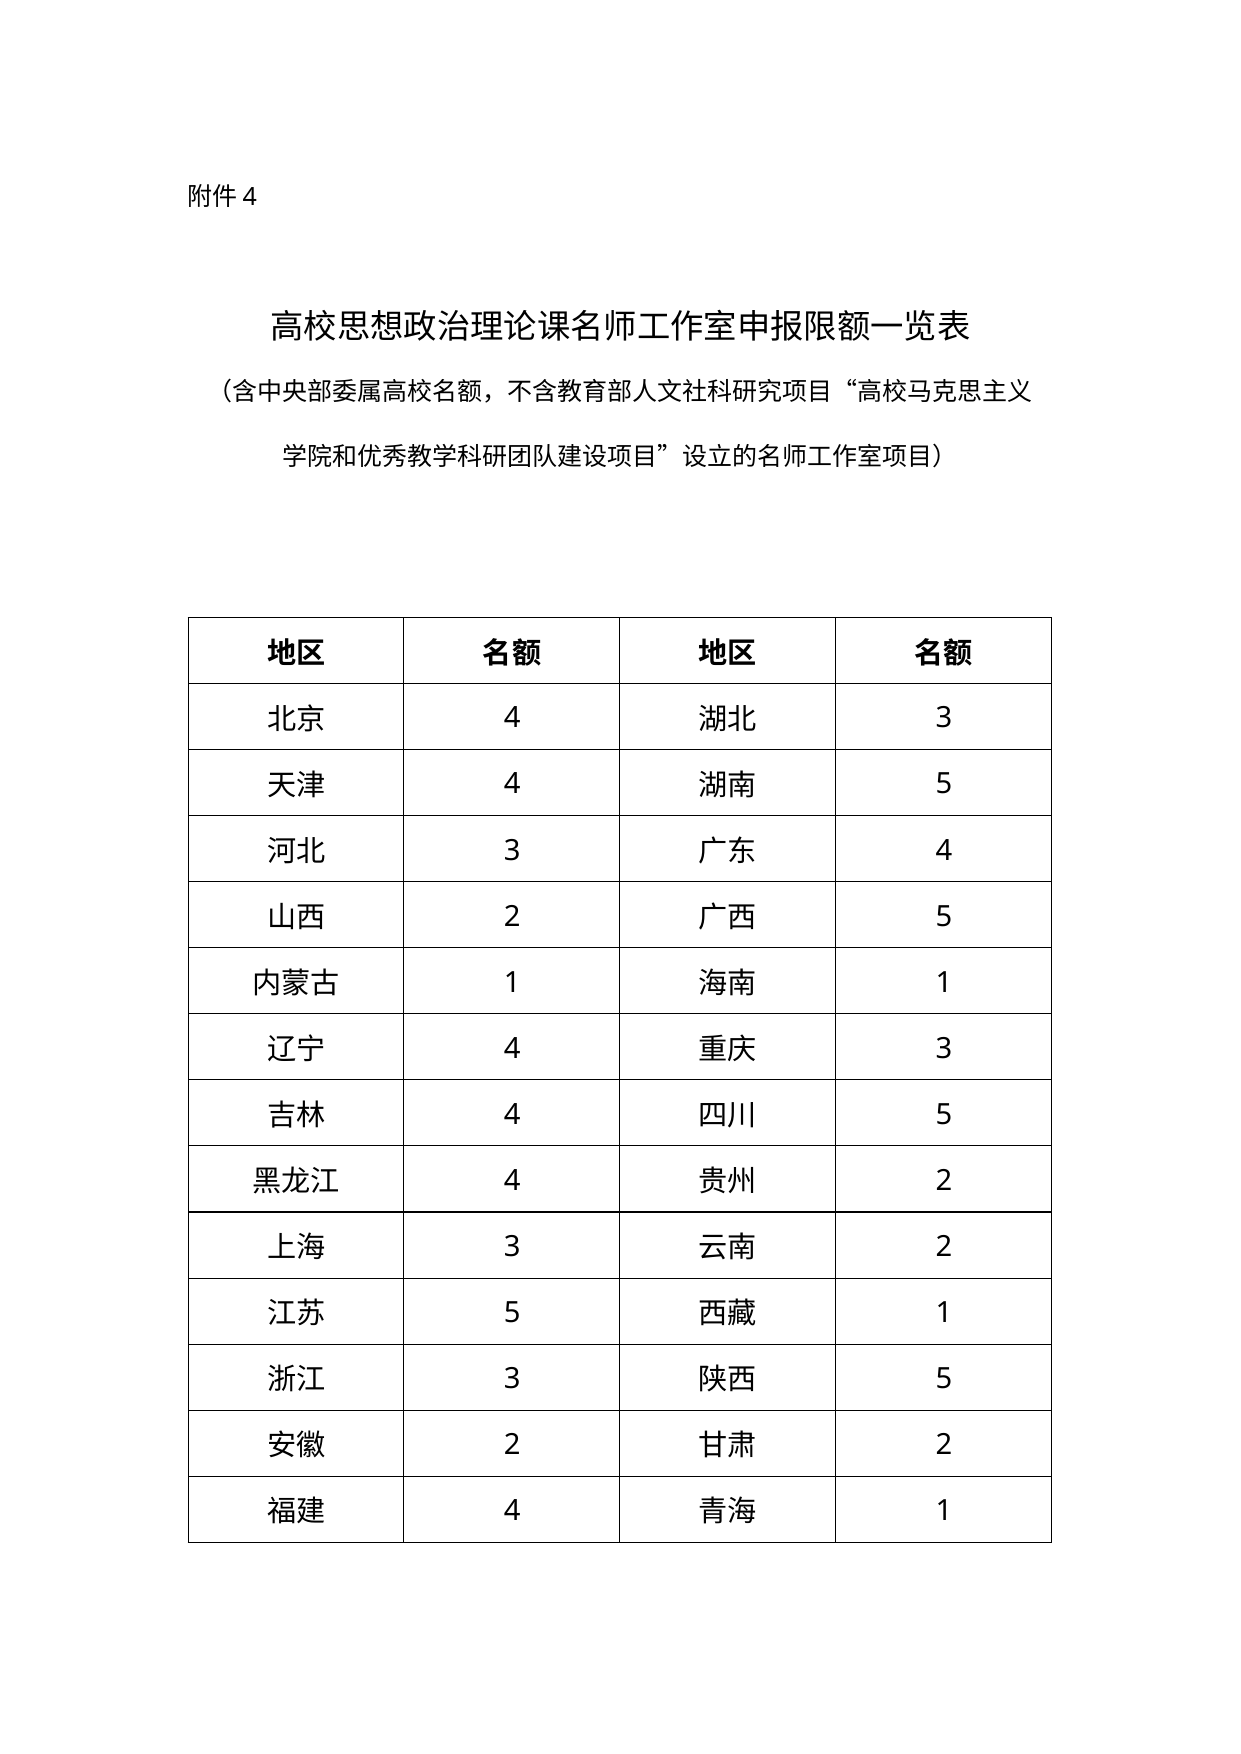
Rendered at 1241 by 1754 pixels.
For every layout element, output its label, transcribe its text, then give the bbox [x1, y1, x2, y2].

table_cell 吉林 [189, 1080, 403, 1145]
table_cell 2 [404, 882, 619, 947]
text （含中央部委属高校名额，不含教育部人文社科研究项目“高校马克思主义 [187, 357, 1053, 422]
text 高校思想政治理论课名师工作室申报限额一览表 [187, 292, 1053, 357]
table_cell 4 [404, 1080, 619, 1145]
table_cell 4 [404, 1146, 619, 1211]
table_cell 5 [836, 1345, 1051, 1409]
table_header 地区 [620, 618, 835, 683]
table_cell 广西 [620, 882, 835, 947]
table_cell 广东 [620, 816, 835, 881]
table_cell 5 [404, 1279, 619, 1343]
table_cell 西藏 [620, 1279, 835, 1343]
table_cell 2 [836, 1411, 1051, 1476]
table_cell 内蒙古 [189, 948, 403, 1013]
table_cell 3 [404, 1345, 619, 1409]
table_cell 3 [404, 816, 619, 881]
table_cell 4 [404, 1014, 619, 1079]
table_cell 1 [404, 948, 619, 1013]
table_cell 4 [836, 816, 1051, 881]
table_cell 黑龙江 [189, 1146, 403, 1211]
table_cell 5 [836, 1080, 1051, 1145]
table_cell 北京 [189, 684, 403, 749]
table_cell 河北 [189, 816, 403, 881]
text 学院和优秀教学科研团队建设项目”设立的名师工作室项目） [187, 422, 1053, 487]
table_cell 云南 [620, 1213, 835, 1277]
table_cell 上海 [189, 1213, 403, 1277]
table_cell 陕西 [620, 1345, 835, 1409]
table_cell 辽宁 [189, 1014, 403, 1079]
table_cell 江苏 [189, 1279, 403, 1343]
table_cell 4 [404, 1477, 619, 1542]
table_cell 贵州 [620, 1146, 835, 1211]
table_cell 湖北 [620, 684, 835, 749]
table_cell 2 [836, 1213, 1051, 1277]
table_cell 浙江 [189, 1345, 403, 1409]
table_cell 甘肃 [620, 1411, 835, 1476]
table_cell 1 [836, 1477, 1051, 1542]
table_cell 4 [404, 684, 619, 749]
table_cell 山西 [189, 882, 403, 947]
table_header 地区 [189, 618, 403, 683]
table_cell 青海 [620, 1477, 835, 1542]
table_cell 5 [836, 882, 1051, 947]
table_cell 安徽 [189, 1411, 403, 1476]
table_cell 2 [404, 1411, 619, 1476]
table_cell 天津 [189, 750, 403, 815]
table_cell 福建 [189, 1477, 403, 1542]
table_cell 4 [404, 750, 619, 815]
table_cell 1 [836, 948, 1051, 1013]
table_cell 1 [836, 1279, 1051, 1343]
table_cell 3 [404, 1213, 619, 1277]
table_cell 海南 [620, 948, 835, 1013]
table_cell 5 [836, 750, 1051, 815]
table_cell 重庆 [620, 1014, 835, 1079]
table_cell 2 [836, 1146, 1051, 1211]
table_cell 3 [836, 684, 1051, 749]
text 附件4 [187, 162, 1053, 227]
table_cell 四川 [620, 1080, 835, 1145]
table_cell 湖南 [620, 750, 835, 815]
table_header 名额 [836, 618, 1051, 683]
table_header 名额 [404, 618, 619, 683]
table_cell 3 [836, 1014, 1051, 1079]
